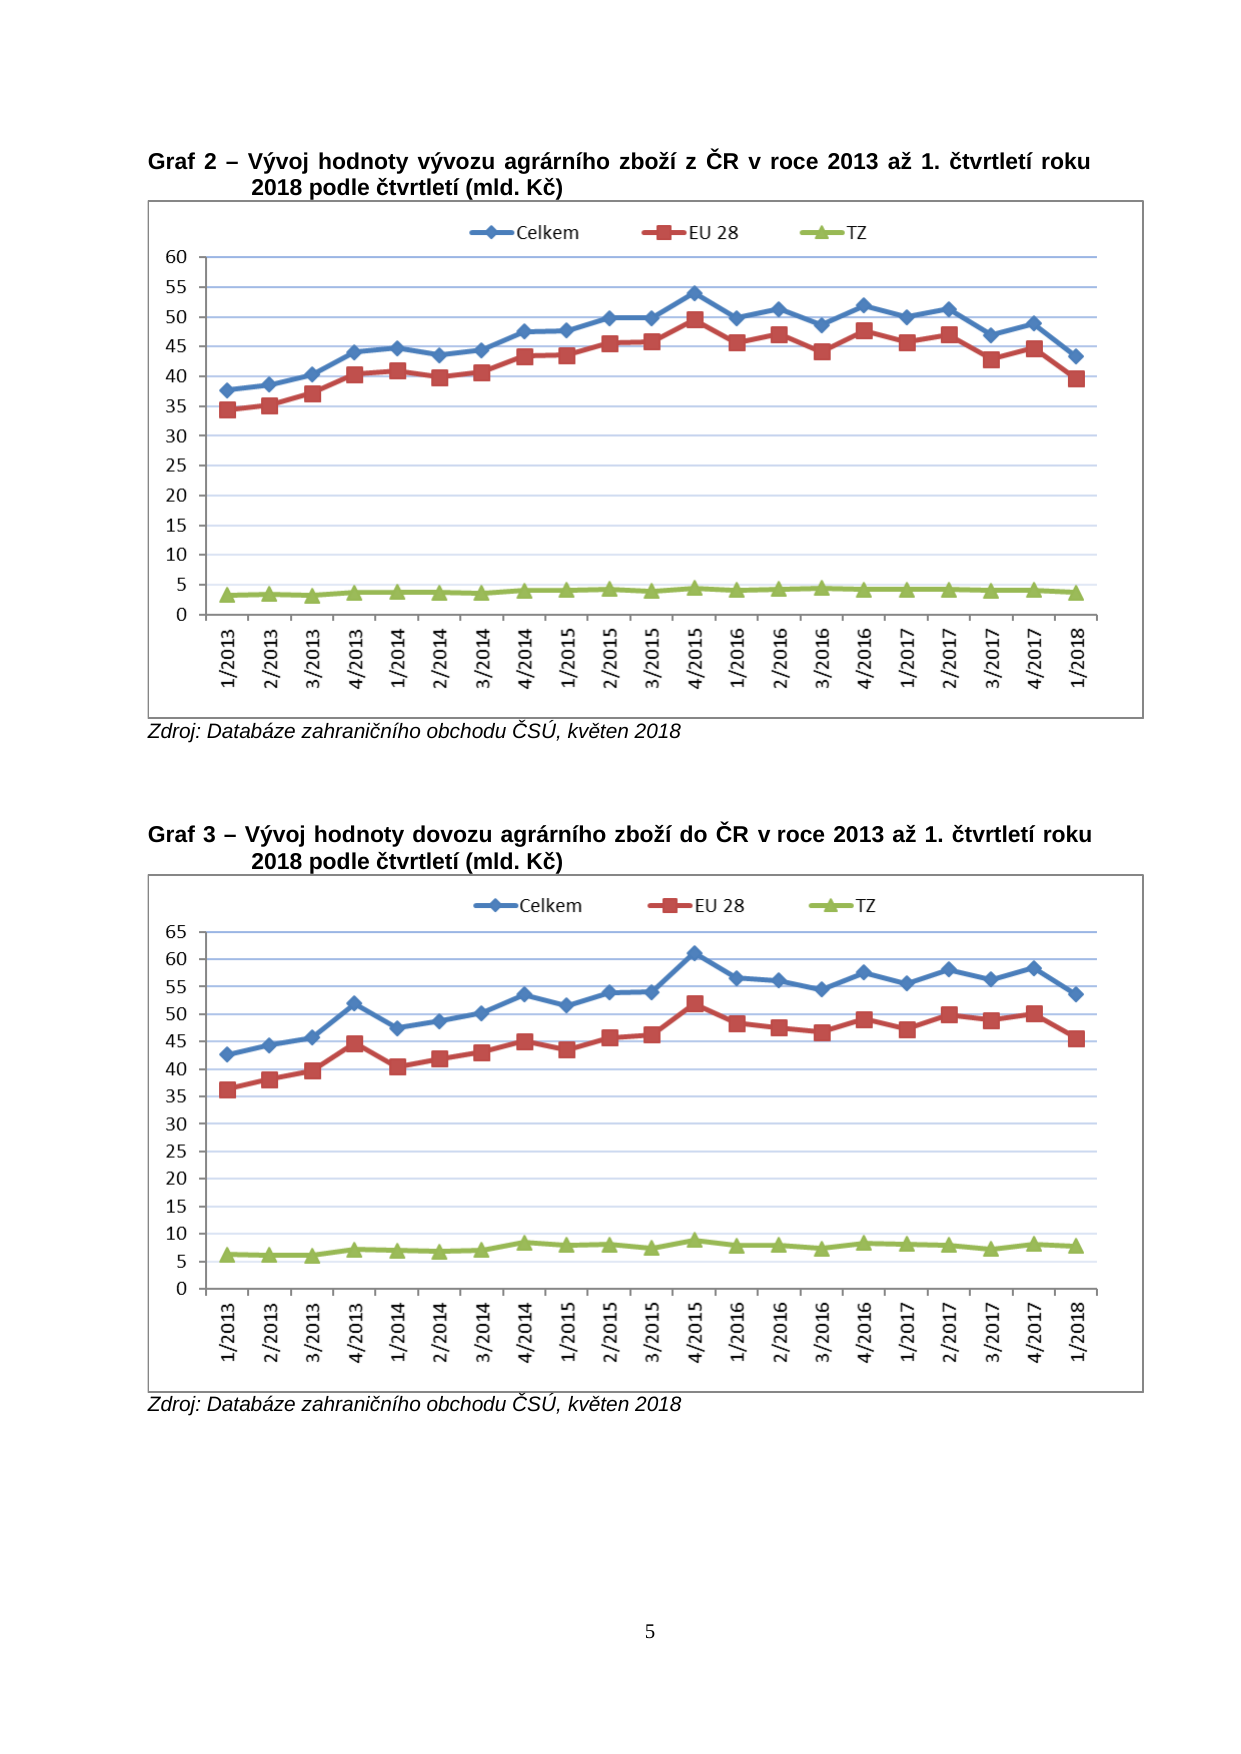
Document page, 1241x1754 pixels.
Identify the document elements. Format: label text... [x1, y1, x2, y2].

picture [147, 874, 1144, 1393]
text Zdroj: Databáze zahraničního obchodu ČSÚ, květen 2018 [148, 719, 1092, 742]
picture [147, 200, 1144, 719]
text Graf 2 – Vývoj hodnoty vývozu agrárního zboží z ČR v roce 2013 až 1. čtvrtletí roku 2018 podle čtvrtletí (mld. Kč) [148, 148, 1092, 200]
text Graf 3 – Vývoj hodnoty dovozu agrárního zboží do ČR v roce 2013 až 1. čtvrtletí roku 2018 podle čtvrtletí (mld. Kč) [148, 821, 1092, 874]
text Zdroj: Databáze zahraničního obchodu ČSÚ, květen 2018 [148, 1393, 1092, 1416]
